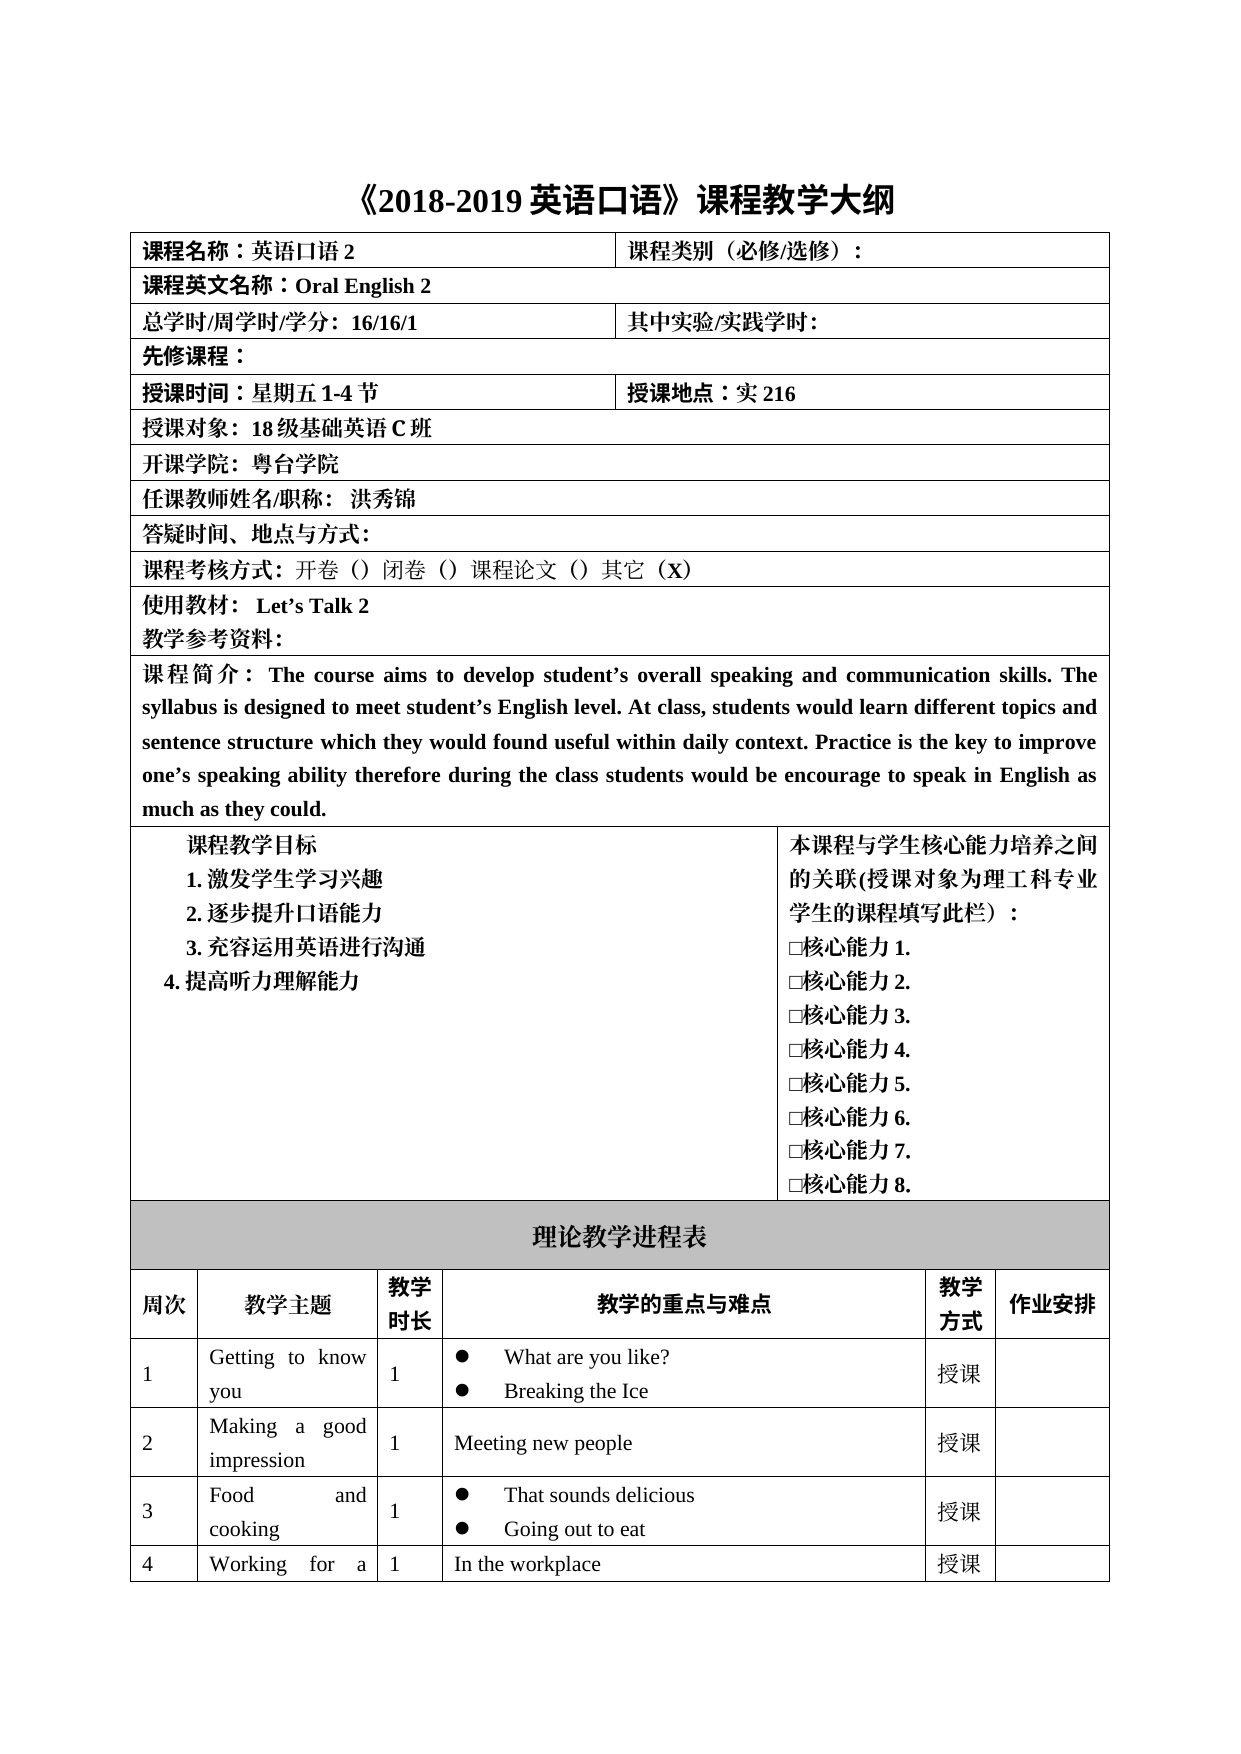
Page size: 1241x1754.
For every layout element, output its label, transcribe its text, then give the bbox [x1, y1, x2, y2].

table_cell That sounds delicious Going out to eat [443, 1477, 925, 1545]
table_cell 2 [131, 1408, 197, 1476]
table_cell 任课教师姓名/职称： 洪秀锦 [131, 481, 1109, 515]
table_cell 授课时间：星期五1-4节 [131, 375, 615, 409]
table_cell Food and cooking [198, 1477, 377, 1545]
table_cell 总学时/周学时/学分：16/16/1 [131, 304, 615, 338]
table_cell 使用教材： Let’s Talk 2 教学参考资料： [131, 587, 1109, 655]
table_cell 1 [378, 1339, 442, 1407]
table_cell 课程教学目标 1. 激发学生学习兴趣 2. 逐步提升口语能力 3. 充容运用英语进行沟通 4. 提高听力理解能力 [131, 827, 777, 1200]
table_cell 1 [131, 1339, 197, 1407]
table_cell 4 [131, 1546, 197, 1581]
table_cell [996, 1339, 1109, 1407]
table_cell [198, 1546, 377, 1581]
table_cell 授课 [926, 1339, 995, 1407]
table_header 课程类别（必修/选修）： [616, 233, 1109, 267]
table_cell 教学方式 [926, 1270, 995, 1338]
table_cell 先修课程： [131, 339, 1109, 373]
table_cell 本课程与学生核心能力培养之间的关联(授课对象为理工科专业学生的课程填写此栏）： □核心能力1. □核心能力2. □核心能力3. □核心能力4. □核心能力5. □核心能力6. □核心能力7． □核心能力8． [778, 827, 1109, 1200]
table_cell 开课学院：粤台学院 [131, 445, 1109, 480]
table_cell 教学主题 [198, 1270, 377, 1338]
table_cell 1 [378, 1546, 442, 1581]
table_cell 教学时长 [378, 1270, 442, 1338]
table_cell 1 [378, 1408, 442, 1476]
table_cell Making a good impression [198, 1408, 377, 1476]
table_cell 作业安排 [996, 1270, 1109, 1338]
table_cell 授课 [926, 1477, 995, 1545]
table_cell Getting to know you [198, 1339, 377, 1407]
table_cell [996, 1477, 1109, 1545]
table_cell Meeting new people [443, 1408, 925, 1476]
table_cell What are you like? Breaking the Ice [443, 1339, 925, 1407]
table_cell 课程英文名称：Oral English 2 [131, 268, 1109, 303]
table_cell 理论教学进程表 [131, 1201, 1109, 1269]
table_cell 授课地点：实216 [616, 375, 1109, 409]
table_cell [996, 1408, 1109, 1476]
text 《2018-2019英语口语》课程教学大纲 [187, 164, 1053, 232]
table_cell 授课 [926, 1408, 995, 1476]
table_cell 授课 [926, 1546, 995, 1581]
table_cell 周次 [131, 1270, 197, 1338]
table_cell 授课对象：18级基础英语C班 [131, 410, 1109, 444]
table_cell 课程简介：The course aims to develop student’s overall speaking and communication skills. The syllabus is designed to meet student’s English level. At class, students would learn different topics and sentence structure which they would found useful within daily context. Practice is the key to improve one’s speaking ability therefore during the class students would be encourage to speak in English as much as they could. [131, 656, 1109, 826]
table_cell 教学的重点与难点 [443, 1270, 925, 1338]
table_cell In the workplace [443, 1546, 925, 1581]
table_cell 课程考核方式：开卷（）闭卷（）课程论文（）其它（X） [131, 552, 1109, 586]
table_cell 3 [131, 1477, 197, 1545]
table_cell 其中实验/实践学时： [616, 304, 1109, 338]
table_cell 答疑时间、地点与方式： [131, 516, 1109, 551]
table_cell 1 [378, 1477, 442, 1545]
table_header 课程名称：英语口语 2 [131, 233, 615, 267]
table_cell [996, 1546, 1109, 1581]
